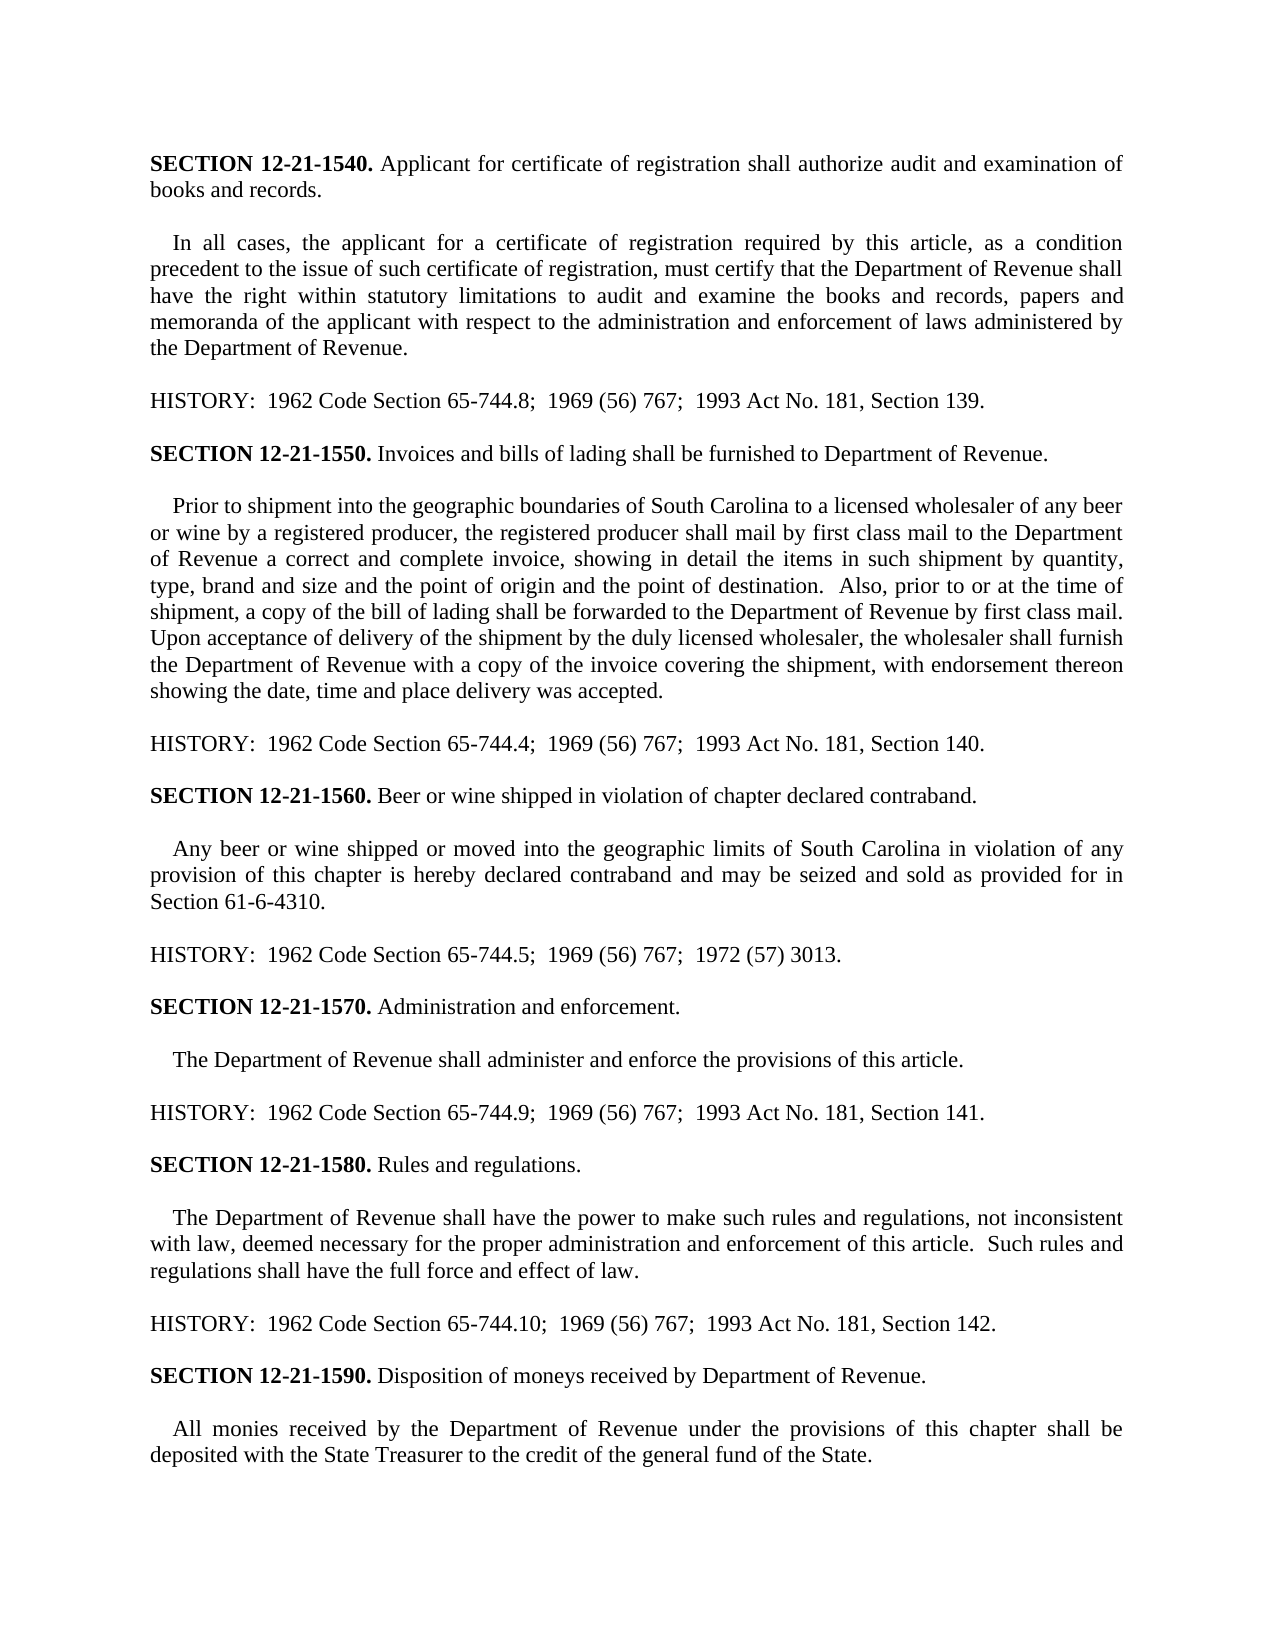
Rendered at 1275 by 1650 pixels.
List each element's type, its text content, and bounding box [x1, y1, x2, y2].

text All monies received by the Department of Revenue under the provisions of this chapter shall be deposited with the State Treasurer to the credit of the general fund of the State. [150, 1415, 1125, 1468]
text HISTORY: 1962 Code Section 65-744.9; 1969 (56) 767; 1993 Act No. 181, Section 141. [150, 1099, 1125, 1125]
text SECTION 12-21-1590. Disposition of moneys received by Department of Revenue. [150, 1362, 1125, 1389]
text HISTORY: 1962 Code Section 65-744.10; 1969 (56) 767; 1993 Act No. 181, Section 142. [150, 1309, 1125, 1336]
text Prior to shipment into the geographic boundaries of South Carolina to a licensed wholesaler of any beer or wine by a registered producer, the registered producer shall mail by first class mail to the Department of Revenue a correct and complete invoice, showing in detail the items in such shipment by quantity, type, brand and size and the point of origin and the point of destination. Also, prior to or at the time of shipment, a copy of the bill of lading shall be forwarded to the Department of Revenue by first class mail. Upon acceptance of delivery of the shipment by the duly licensed wholesaler, the wholesaler shall furnish the Department of Revenue with a copy of the invoice covering the shipment, with endorsement thereon showing the date, time and place delivery was accepted. [150, 493, 1125, 703]
text SECTION 12-21-1560. Beer or wine shipped in violation of chapter declared contraband. [150, 782, 1125, 809]
text SECTION 12-21-1570. Administration and enforcement. [150, 993, 1125, 1020]
text Any beer or wine shipped or moved into the geographic limits of South Carolina in violation of any provision of this chapter is hereby declared contraband and may be seized and sold as provided for in Section 61-6-4310. [150, 835, 1125, 914]
text HISTORY: 1962 Code Section 65-744.5; 1969 (56) 767; 1972 (57) 3013. [150, 941, 1125, 967]
text SECTION 12-21-1550. Invoices and bills of lading shall be furnished to Department of Revenue. [150, 440, 1125, 466]
text SECTION 12-21-1580. Rules and regulations. [150, 1151, 1125, 1178]
text SECTION 12-21-1540. Applicant for certificate of registration shall authorize audit and examination of books and records. [150, 150, 1125, 203]
text The Department of Revenue shall have the power to make such rules and regulations, not inconsistent with law, deemed necessary for the proper administration and enforcement of this article. Such rules and regulations shall have the full force and effect of law. [150, 1204, 1125, 1283]
text HISTORY: 1962 Code Section 65-744.4; 1969 (56) 767; 1993 Act No. 181, Section 140. [150, 730, 1125, 756]
text In all cases, the applicant for a certificate of registration required by this article, as a condition precedent to the issue of such certificate of registration, must certify that the Department of Revenue shall have the right within statutory limitations to audit and examine the books and records, papers and memoranda of the applicant with respect to the administration and enforcement of laws administered by the Department of Revenue. [150, 229, 1125, 361]
text The Department of Revenue shall administer and enforce the provisions of this article. [150, 1046, 1125, 1072]
text HISTORY: 1962 Code Section 65-744.8; 1969 (56) 767; 1993 Act No. 181, Section 139. [150, 387, 1125, 413]
